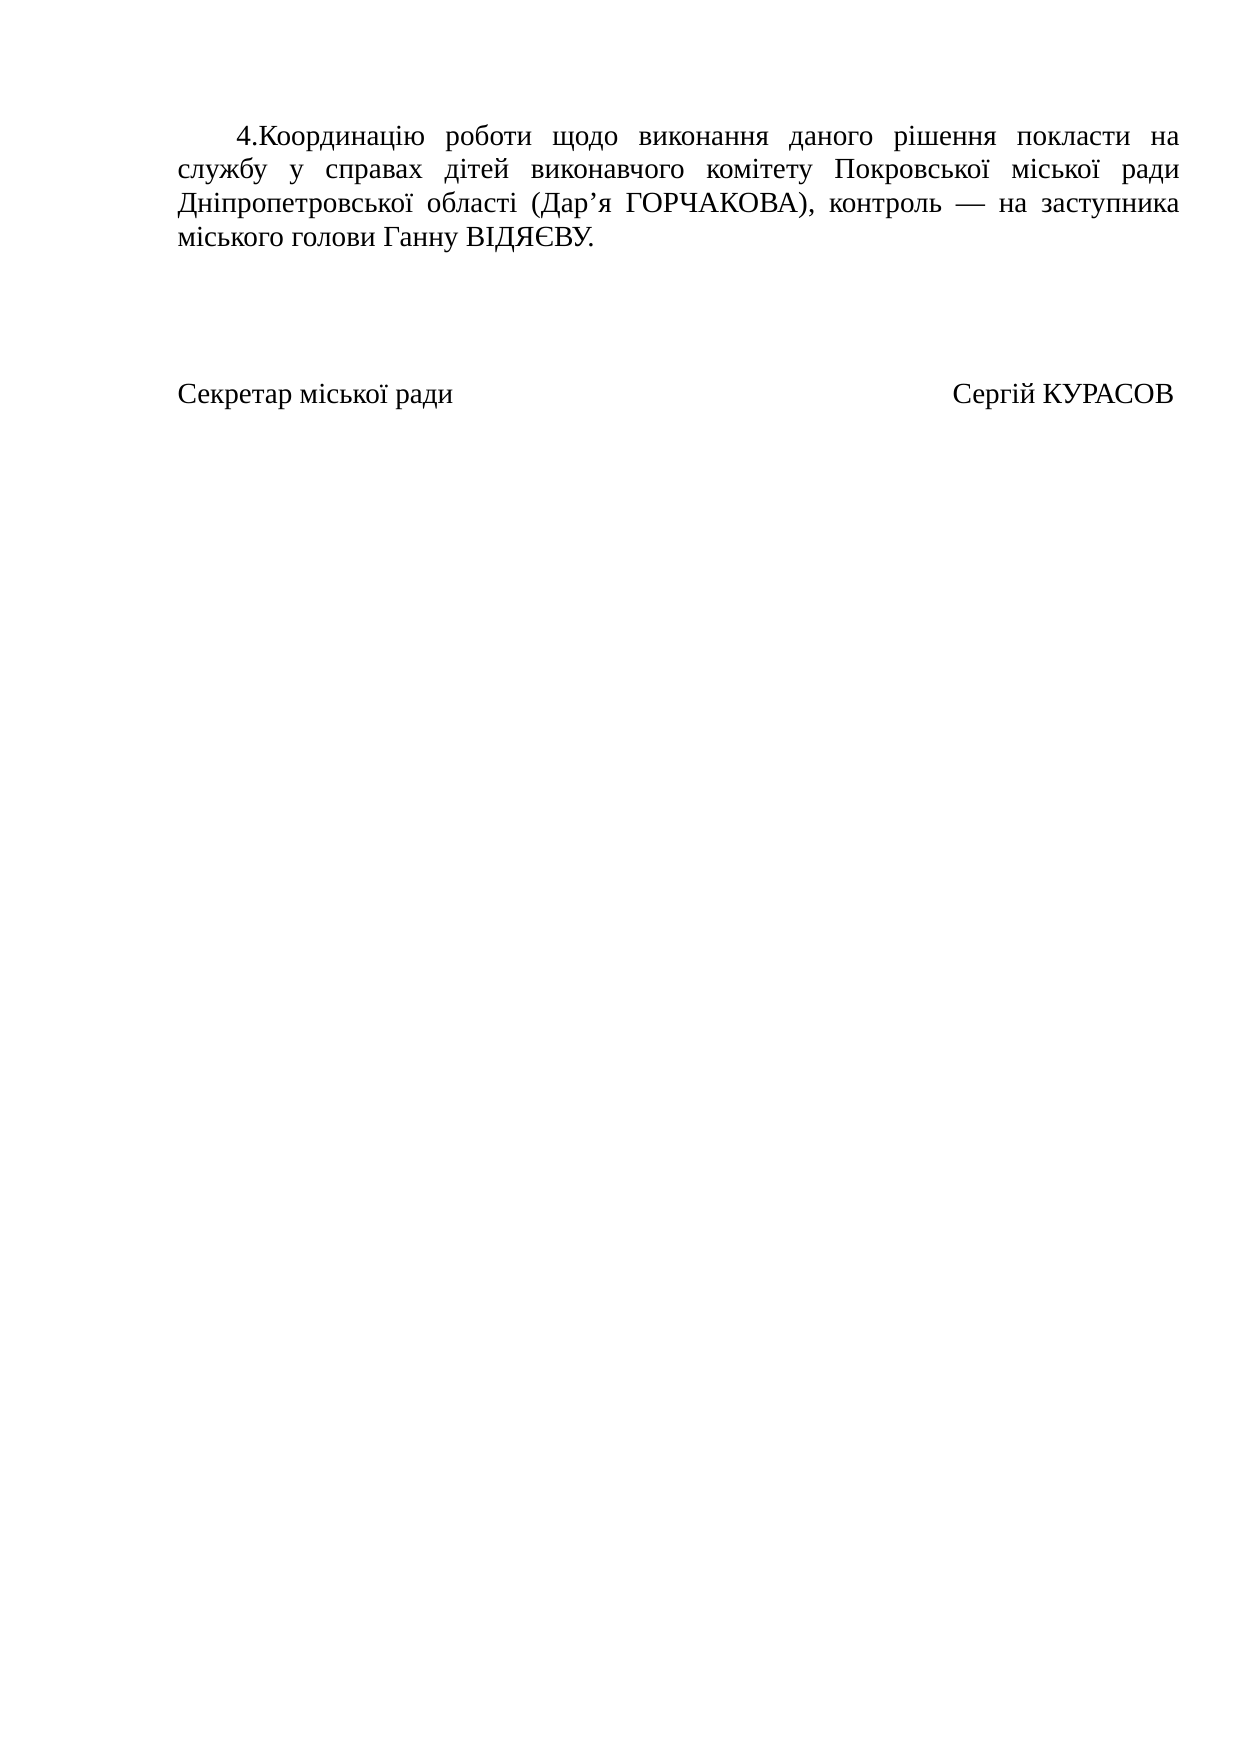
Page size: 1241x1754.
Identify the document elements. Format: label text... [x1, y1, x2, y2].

text 4.Координацію роботи щодо виконання даного рішення покласти на службу у справах дітей виконавчого комітету Покровської міської ради Дніпропетровської області (Дар’я ГОРЧАКОВА), контроль — на заступника міського голови Ганну ВІДЯЄВУ. [177, 118, 1181, 252]
text Секретар міської ради Сергій КУРАСОВ [177, 376, 1181, 410]
